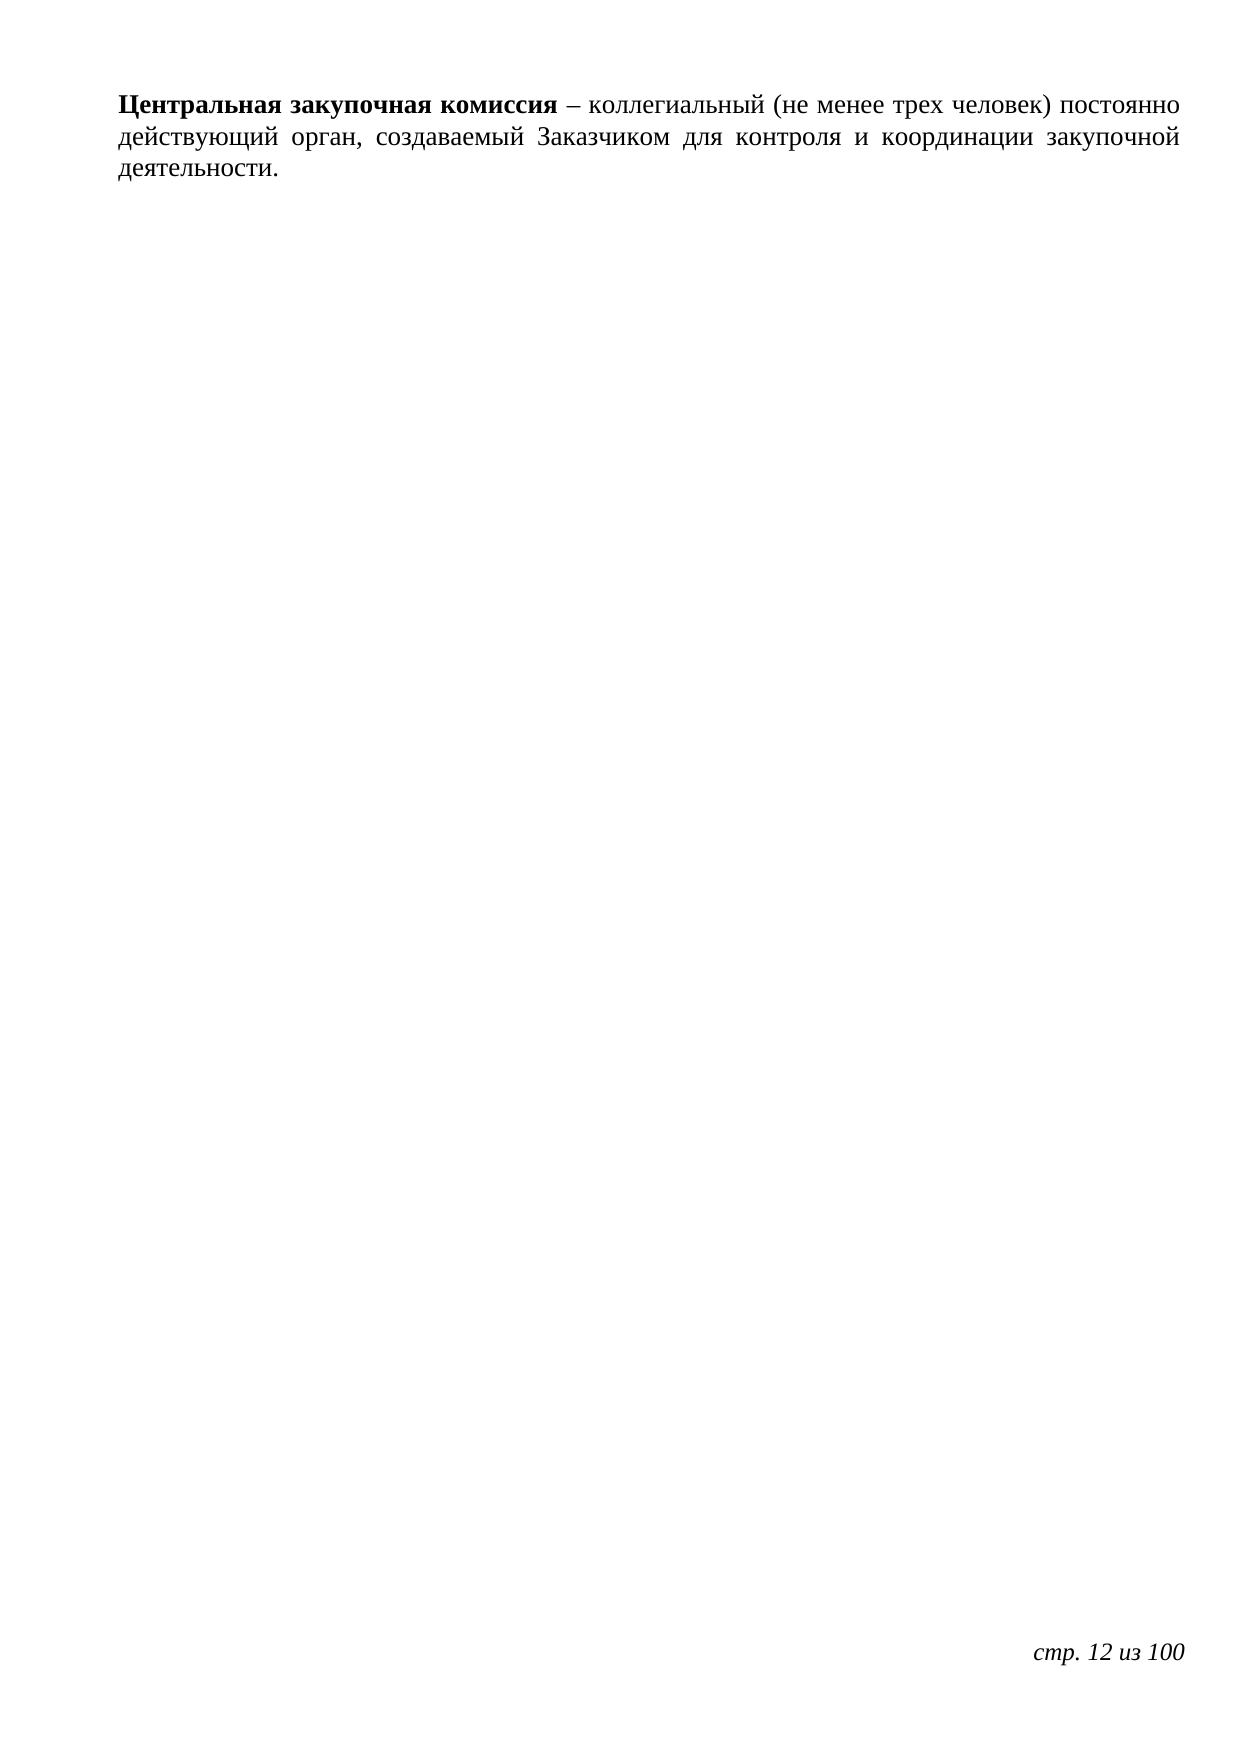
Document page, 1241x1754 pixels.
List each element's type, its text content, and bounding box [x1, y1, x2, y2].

text Центральная закупочная комиссия – коллегиальный (не менее трех человек) постоянно действующий орган, создаваемый Заказчиком для контроля и координации закупочной деятельности. [118, 89, 1181, 182]
